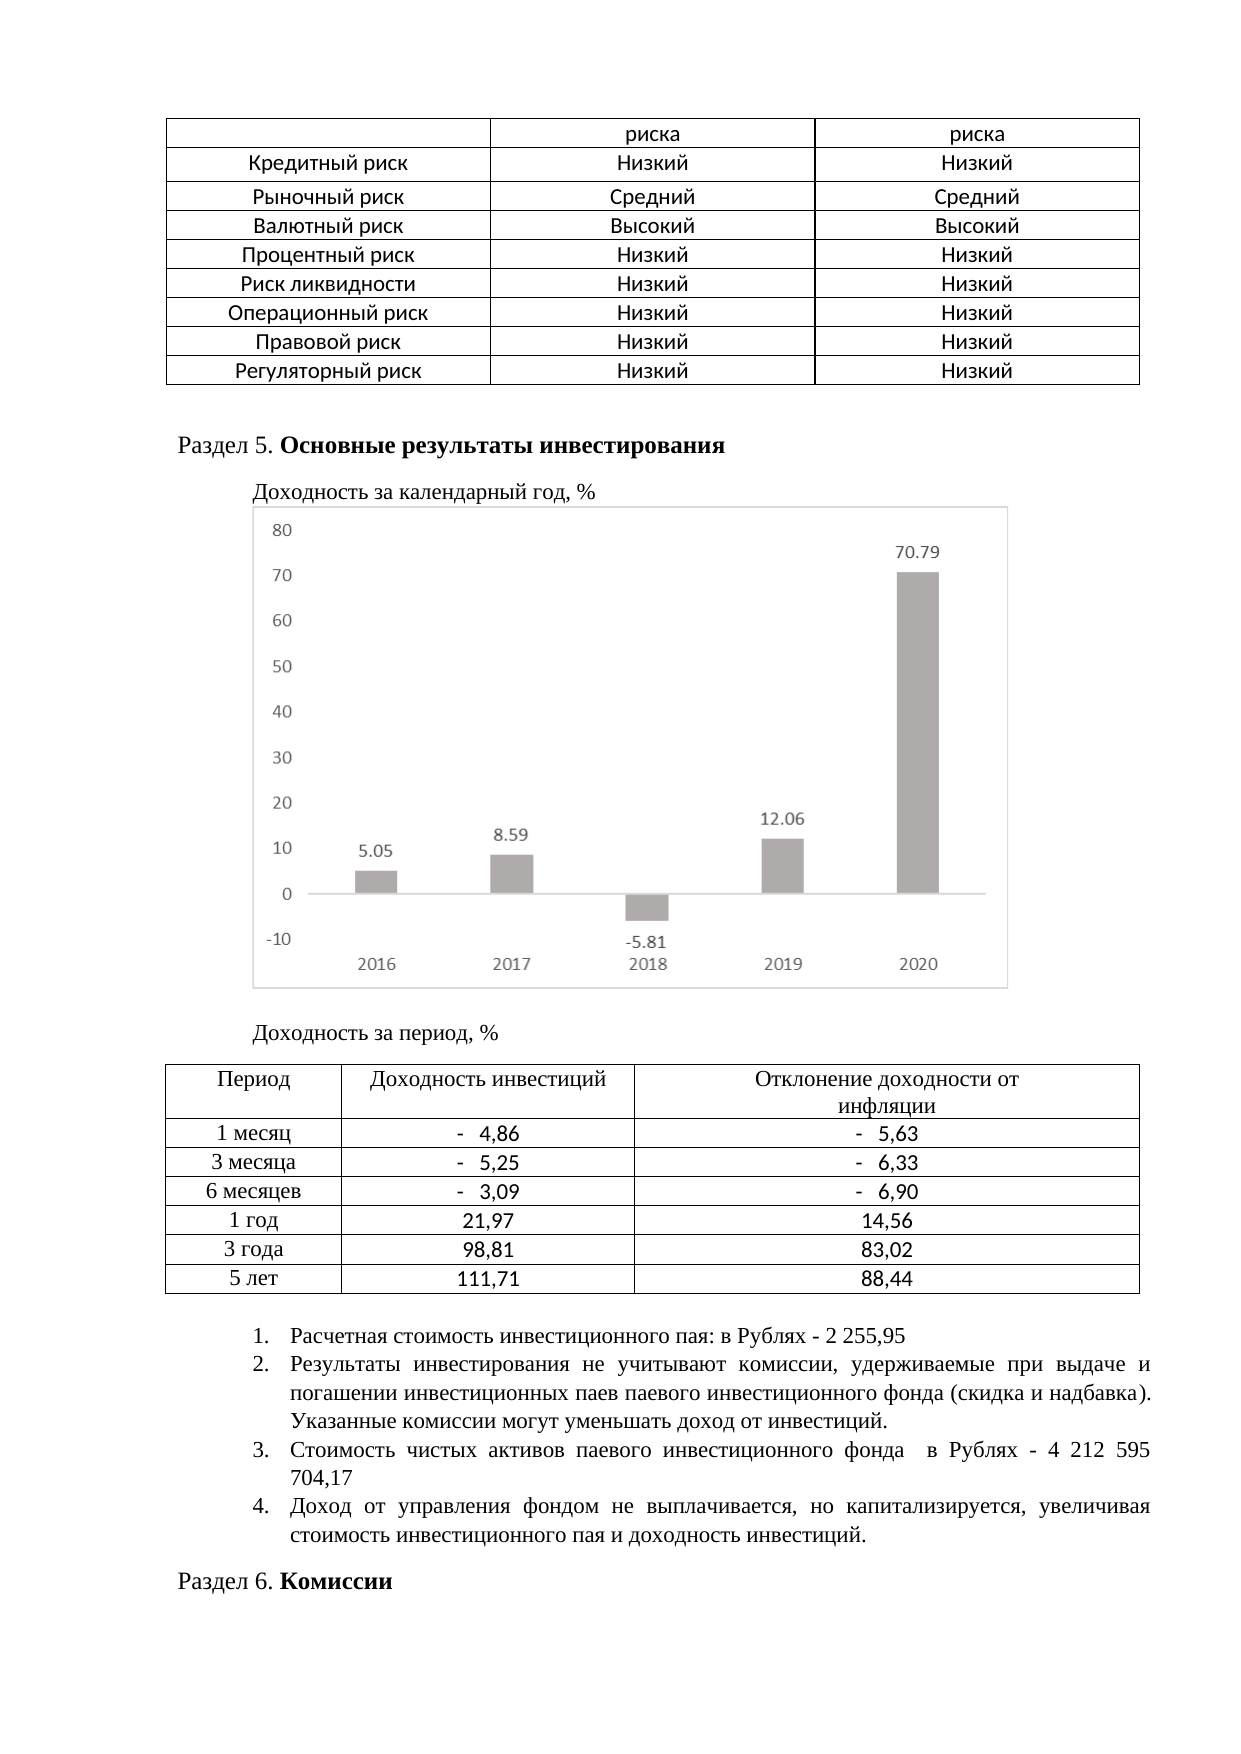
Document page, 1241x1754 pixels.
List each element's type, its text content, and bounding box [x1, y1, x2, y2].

table_cell Правовой риск [167, 327, 490, 355]
table_cell 88,44 [635, 1265, 1139, 1292]
table_cell 21,97 [342, 1206, 634, 1234]
table_cell - 5,63 [635, 1119, 1139, 1147]
table_cell - 6,33 [635, 1148, 1139, 1176]
table_cell Средний [491, 182, 814, 210]
table_cell Регуляторный риск [167, 356, 490, 384]
list Доходность за календарный год, % [252, 478, 1152, 504]
table_cell Кредитный риск [167, 148, 490, 181]
table_cell 1 год [166, 1206, 341, 1234]
table_cell Низкий [816, 148, 1139, 181]
table_cell Низкий [816, 240, 1139, 268]
table_cell Высокий [491, 211, 814, 239]
table_cell Высокий [816, 211, 1139, 239]
list Стоимость чистых активов паевого инвестиционного фонда в Рублях - 4 212 595 704,17 [252, 1436, 1152, 1491]
table_cell 83,02 [635, 1235, 1139, 1263]
table_cell 3 года [166, 1235, 341, 1263]
table_cell 3 месяца [166, 1148, 341, 1176]
table_cell Низкий [816, 298, 1139, 326]
table_cell Средний [816, 182, 1139, 210]
list Расчетная стоимость инвестиционного пая: в Рублях - 2 255,95 [252, 1322, 1152, 1348]
table_cell 111,71 [342, 1265, 634, 1292]
table_cell Низкий [491, 148, 814, 181]
table_cell Низкий [491, 327, 814, 355]
table_cell 1 месяц [166, 1119, 341, 1147]
table_header Период [166, 1065, 341, 1118]
table_cell Валютный риск [167, 211, 490, 239]
table_cell Низкий [816, 269, 1139, 297]
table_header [816, 119, 1139, 147]
table_cell Низкий [491, 240, 814, 268]
table_header Вид риска [167, 119, 490, 147]
table_cell - 3,09 [342, 1177, 634, 1205]
table_cell 6 месяцев [166, 1177, 341, 1205]
list Доходность за период, % [252, 1019, 1152, 1046]
text Раздел 5. Основные результаты инвестирования [177, 430, 1152, 459]
table_cell 14,56 [635, 1206, 1139, 1234]
table_cell Низкий [491, 269, 814, 297]
text Раздел 6. Комиссии [177, 1566, 1152, 1595]
table_cell - 5,25 [342, 1148, 634, 1176]
table_cell - 4,86 [342, 1119, 634, 1147]
table_cell Низкий [816, 327, 1139, 355]
table_header Доходность инвестиций [342, 1065, 634, 1118]
table_cell Риск ликвидности [167, 269, 490, 297]
table_header Отклонение доходности от инфляции [635, 1065, 1139, 1118]
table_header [491, 119, 814, 147]
picture [252, 506, 1009, 989]
table_cell Низкий [816, 356, 1139, 384]
table_cell Рыночный риск [167, 182, 490, 210]
table_cell 98,81 [342, 1235, 634, 1263]
table_cell Низкий [491, 298, 814, 326]
table_cell 5 лет [166, 1265, 341, 1292]
list Результаты инвестирования не учитывают комиссии, удерживаемые при выдаче и погашении инвестиционных паев паевого инвестиционного фонда (скидка и надбавка). Указанные комиссии могут уменьшать доход от инвестиций. [252, 1350, 1152, 1434]
table_cell Процентный риск [167, 240, 490, 268]
table_cell - 6,90 [635, 1177, 1139, 1205]
list Доход от управления фондом не выплачивается, но капитализируется, увеличивая стоимость инвестиционного пая и доходность инвестиций. [252, 1493, 1152, 1547]
table_cell Операционный риск [167, 298, 490, 326]
table_cell Низкий [491, 356, 814, 384]
